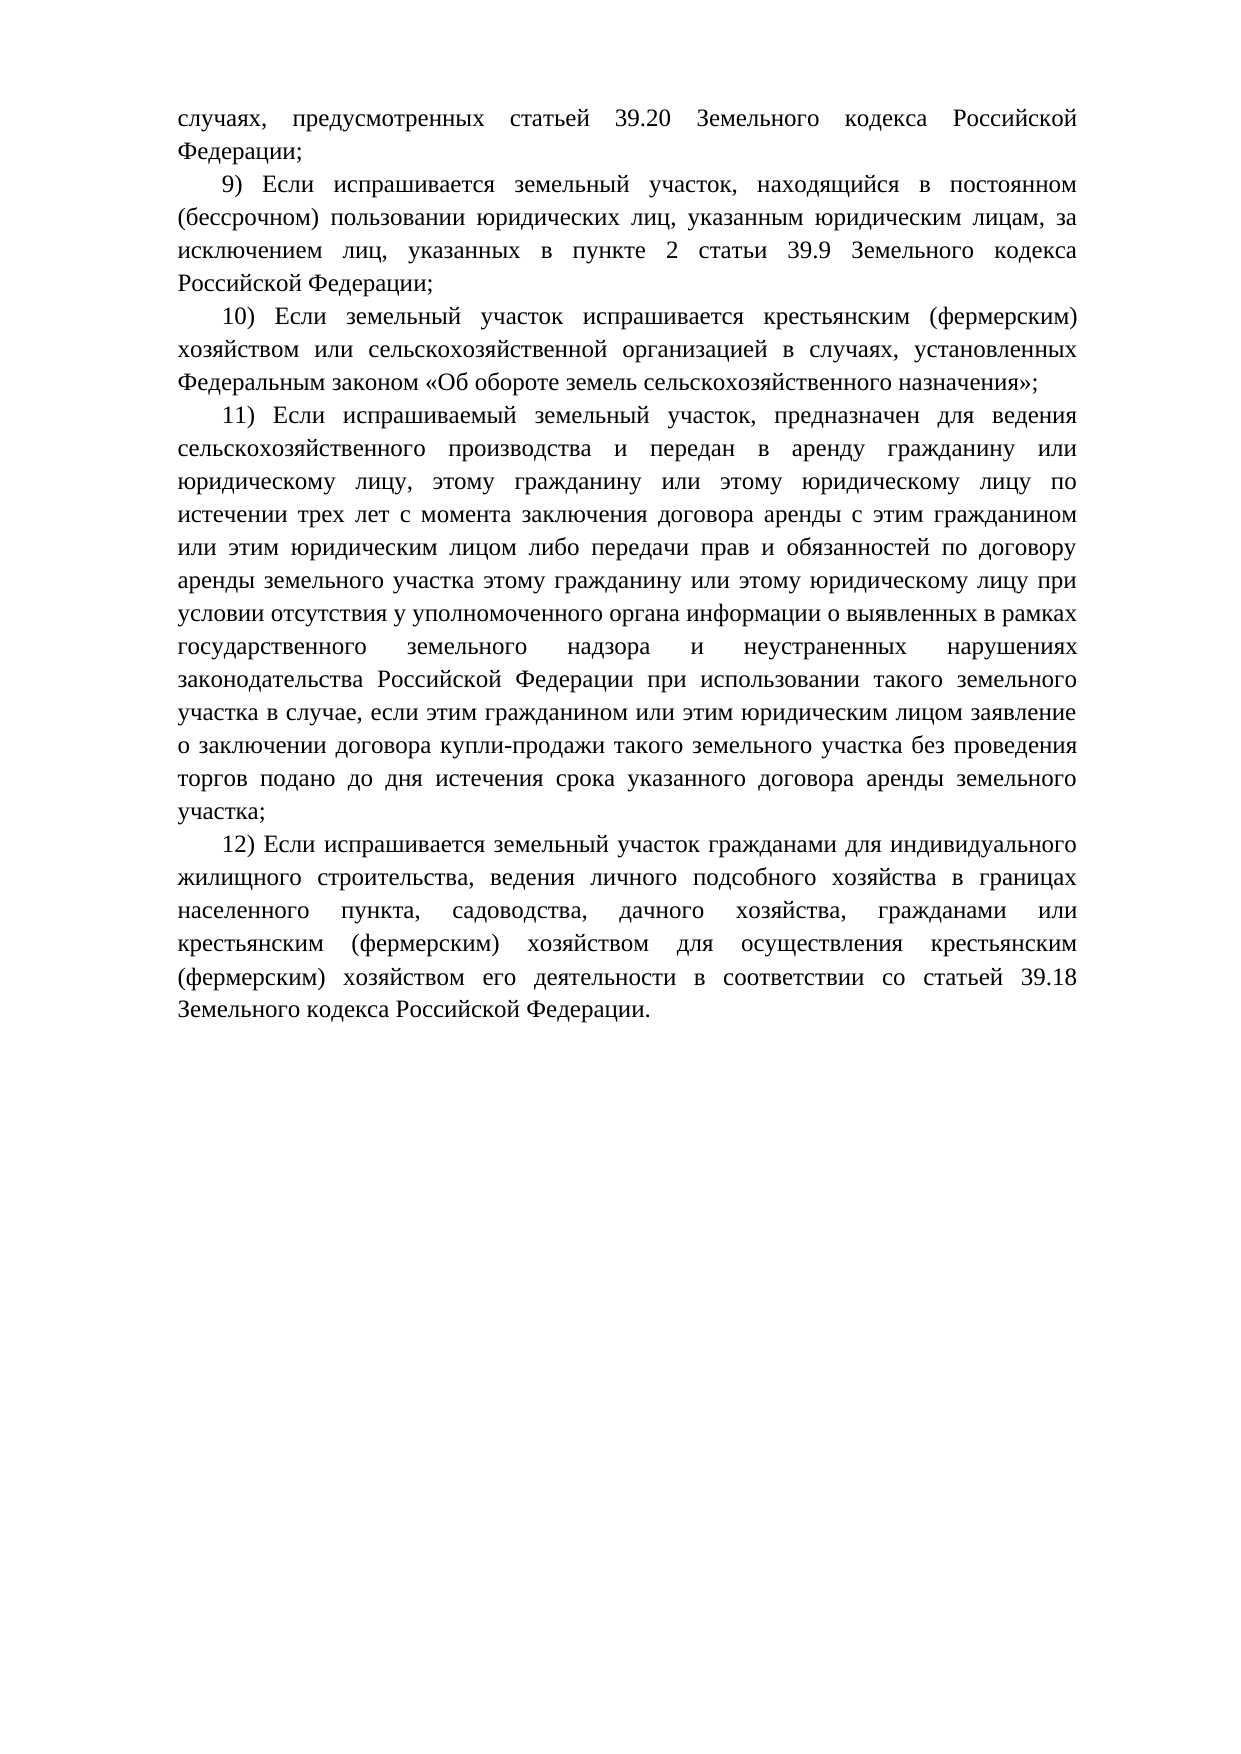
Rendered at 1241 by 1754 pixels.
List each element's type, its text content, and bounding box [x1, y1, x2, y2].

text 11) Если испрашиваемый земельный участок, предназначен для ведения сельскохозяйственного производства и передан в аренду гражданину или юридическому лицу, этому гражданину или этому юридическому лицу по истечении трех лет с момента заключения договора аренды с этим гражданином или этим юридическим лицом либо передачи прав и обязанностей по договору аренды земельного участка этому гражданину или этому юридическому лицу при условии отсутствия у уполномоченного органа информации о выявленных в рамках государственного земельного надзора и неустраненных нарушениях законодательства Российской Федерации при использовании такого земельного участка в случае, если этим гражданином или этим юридическим лицом заявление о заключении договора купли-продажи такого земельного участка без проведения торгов подано до дня истечения срока указанного договора аренды земельного участка; [177, 400, 1078, 825]
text 10) Если земельный участок испрашивается крестьянским (фермерским) хозяйством или сельскохозяйственной организацией в случаях, установленных Федеральным законом «Об обороте земель сельскохозяйственного назначения»; [177, 301, 1078, 396]
text 12) Если испрашивается земельный участок гражданами для индивидуального жилищного строительства, ведения личного подсобного хозяйства в границах населенного пункта, садоводства, дачного хозяйства, гражданами или крестьянским (фермерским) хозяйством для осуществления крестьянским (фермерским) хозяйством его деятельности в соответствии со статьей 39.18 Земельного кодекса Российской Федерации. [177, 829, 1078, 1023]
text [177, 103, 1078, 165]
text 9) Если испрашивается земельный участок, находящийся в постоянном (бессрочном) пользовании юридических лиц, указанным юридическим лицам, за исключением лиц, указанных в пункте 2 статьи 39.9 Земельного кодекса Российской Федерации; [177, 169, 1078, 297]
